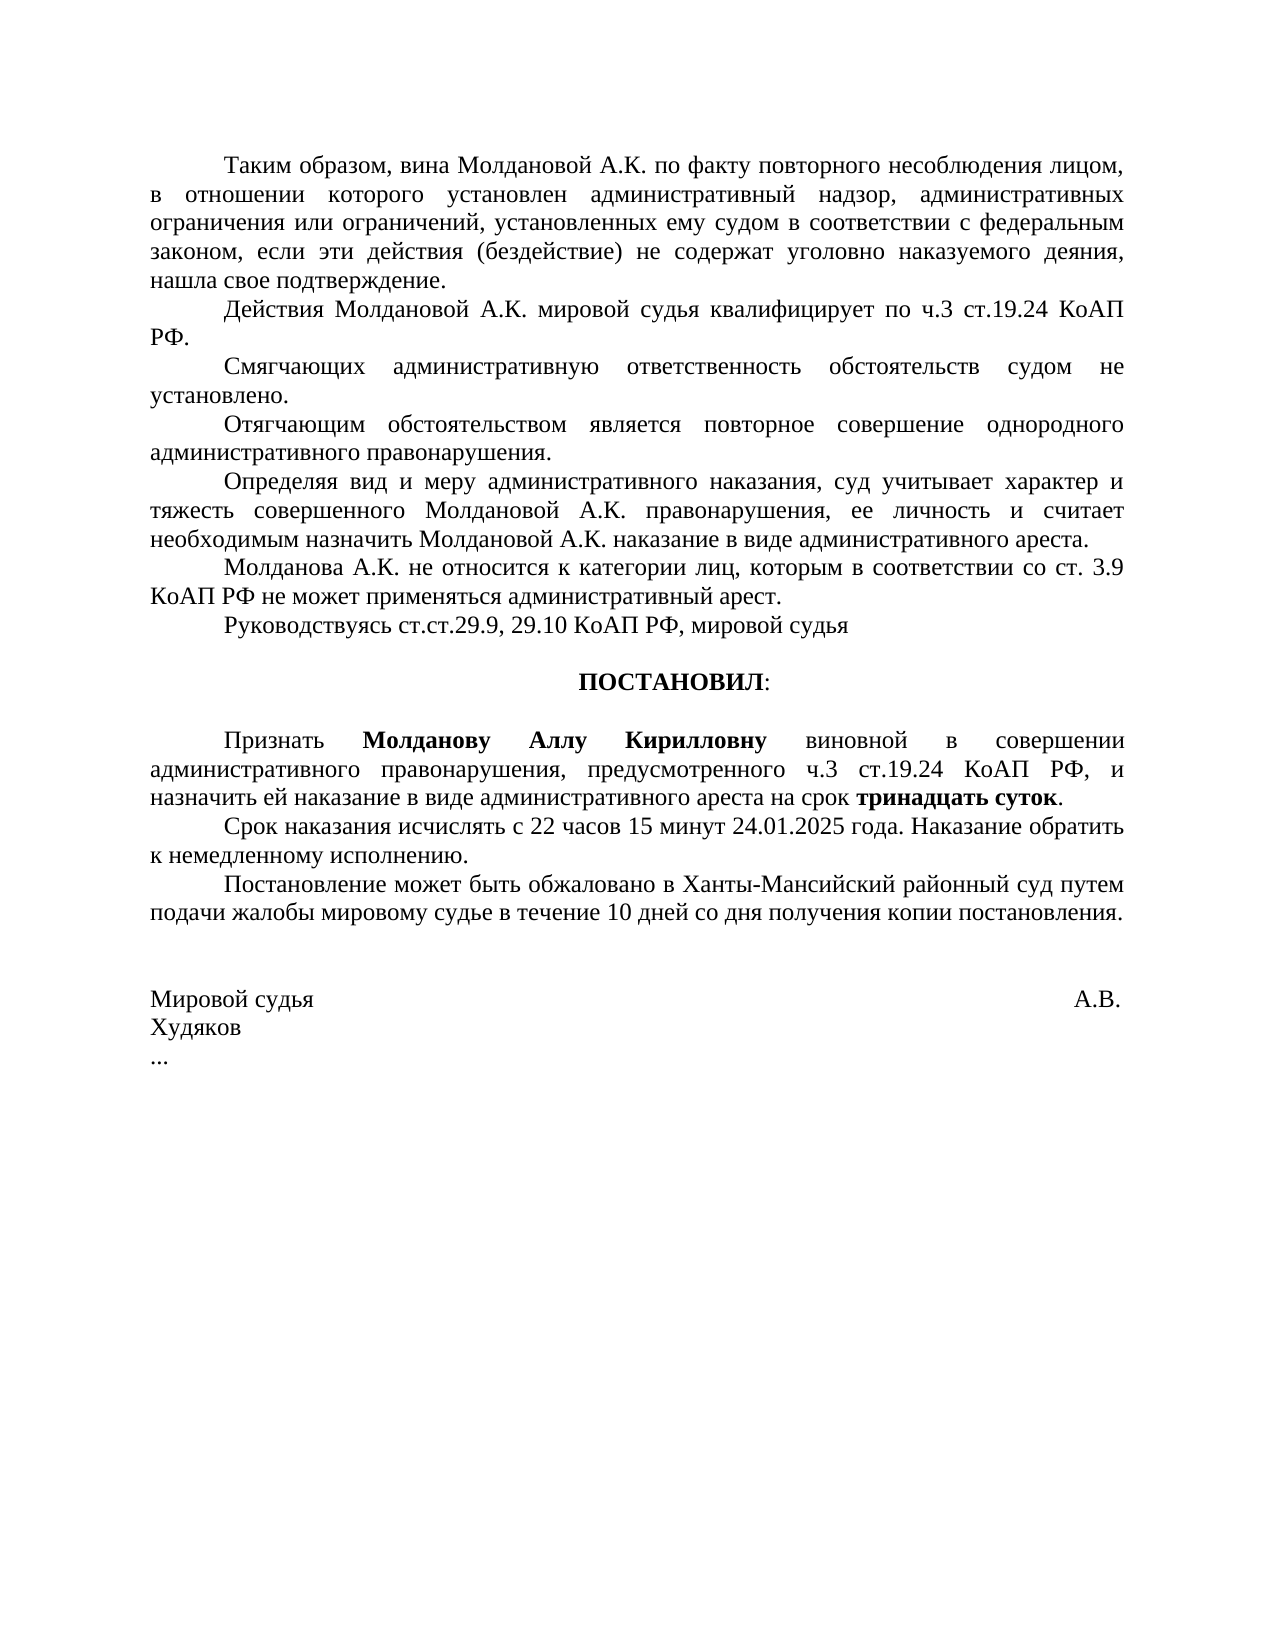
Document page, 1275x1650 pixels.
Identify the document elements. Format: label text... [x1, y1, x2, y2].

text Руководствуясь ст.ст.29.9, 29.10 КоАП РФ, мировой судья [150, 610, 1125, 639]
text Признать Молданову Аллу Кирилловну виновной в совершении административного правонарушения, предусмотренного ч.3 ст.19.24 КоАП РФ, и назначить ей наказание в виде административного ареста на срок тринадцать суток. [150, 725, 1125, 811]
text ... [150, 1041, 1125, 1070]
text Срок наказания исчислять с 22 часов 15 минут 24.01.2025 года. Наказание обратить к немедленному исполнению. [150, 811, 1125, 869]
text Мировой судья А.В. Худяков [150, 984, 1125, 1041]
text Таким образом, вина Молдановой А.К. по факту повторного несоблюдения лицом, в отношении которого установлен административный надзор, административных ограничения или ограничений, установленных ему судом в соответствии с федеральным законом, если эти действия (бездействие) не содержат уголовно наказуемого деяния, нашла свое подтверждение. [150, 150, 1125, 294]
text Постановление может быть обжаловано в Ханты-Мансийский районный суд путем подачи жалобы мировому судье в течение 10 дней со дня получения копии постановления. [150, 869, 1125, 926]
text Смягчающих административную ответственность обстоятельств судом не установлено. [150, 351, 1125, 409]
text Молданова А.К. не относится к категории лиц, которым в соответствии со ст. 3.9 КоАП РФ не может применяться административный арест. [150, 552, 1125, 610]
text Отягчающим обстоятельством является повторное совершение однородного административного правонарушения. [150, 409, 1125, 466]
text ПОСТАНОВИЛ: [150, 667, 1125, 696]
text Определяя вид и меру административного наказания, суд учитывает характер и тяжесть совершенного Молдановой А.К. правонарушения, ее личность и считает необходимым назначить Молдановой А.К. наказание в виде административного ареста. [150, 466, 1125, 552]
text Действия Молдановой А.К. мировой судья квалифицирует по ч.3 ст.19.24 КоАП РФ. [150, 294, 1125, 351]
